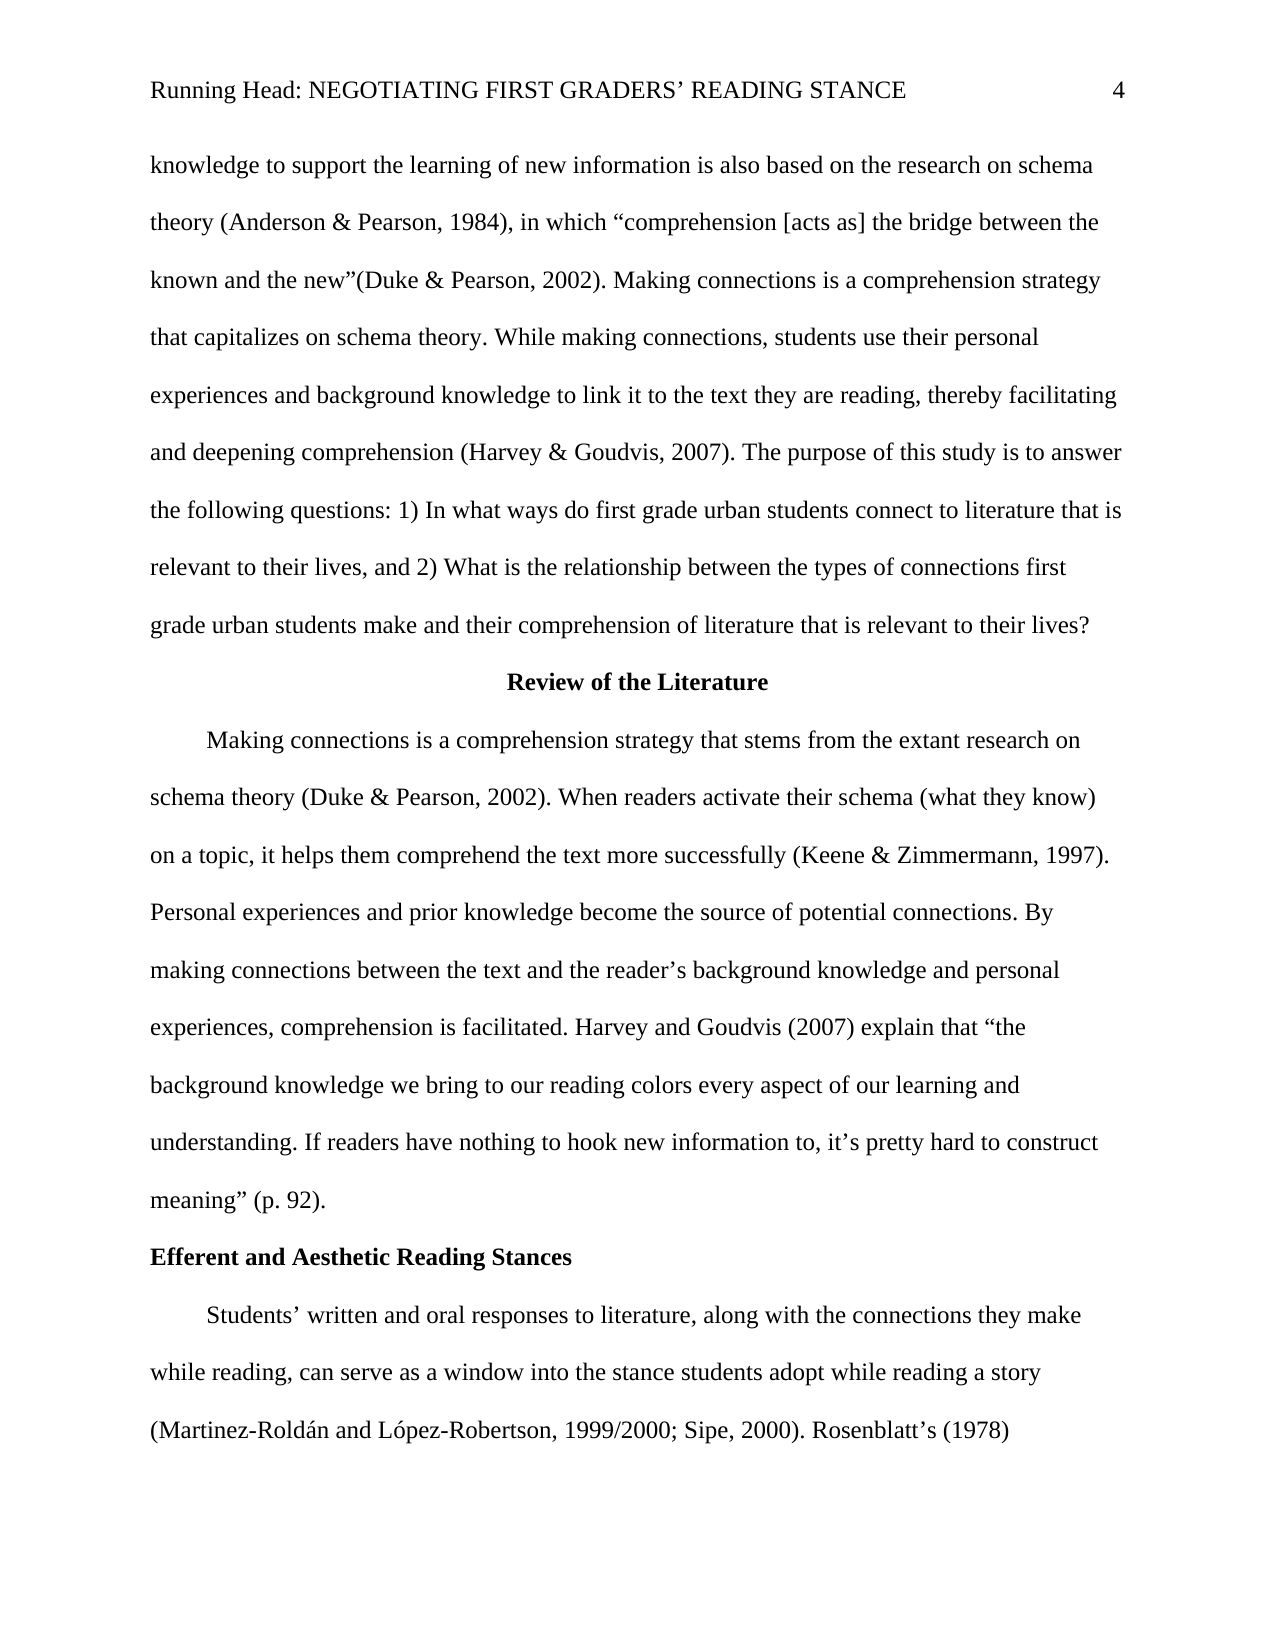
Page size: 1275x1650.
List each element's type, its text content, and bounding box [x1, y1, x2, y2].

text Efferent and Aesthetic Reading Stances [150, 1242, 1125, 1271]
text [150, 1300, 1125, 1444]
text Making connections is a comprehension strategy that stems from the extant research on schema theory (Duke & Pearson, 2002). When readers activate their schema (what they know) on a topic, it helps them comprehend the text more successfully (Keene & Zimmermann, 1997). Personal experiences and prior knowledge become the source of potential connections. By making connections between the text and the reader’s background knowledge and personal experiences, comprehension is facilitated. Harvey and Goudvis (2007) explain that “the background knowledge we bring to our reading colors every aspect of our learning and understanding. If readers have nothing to hook new information to, it’s pretty hard to construct meaning” (p. 92). [150, 725, 1125, 1214]
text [150, 150, 1125, 639]
text Review of the Literature [150, 667, 1125, 696]
